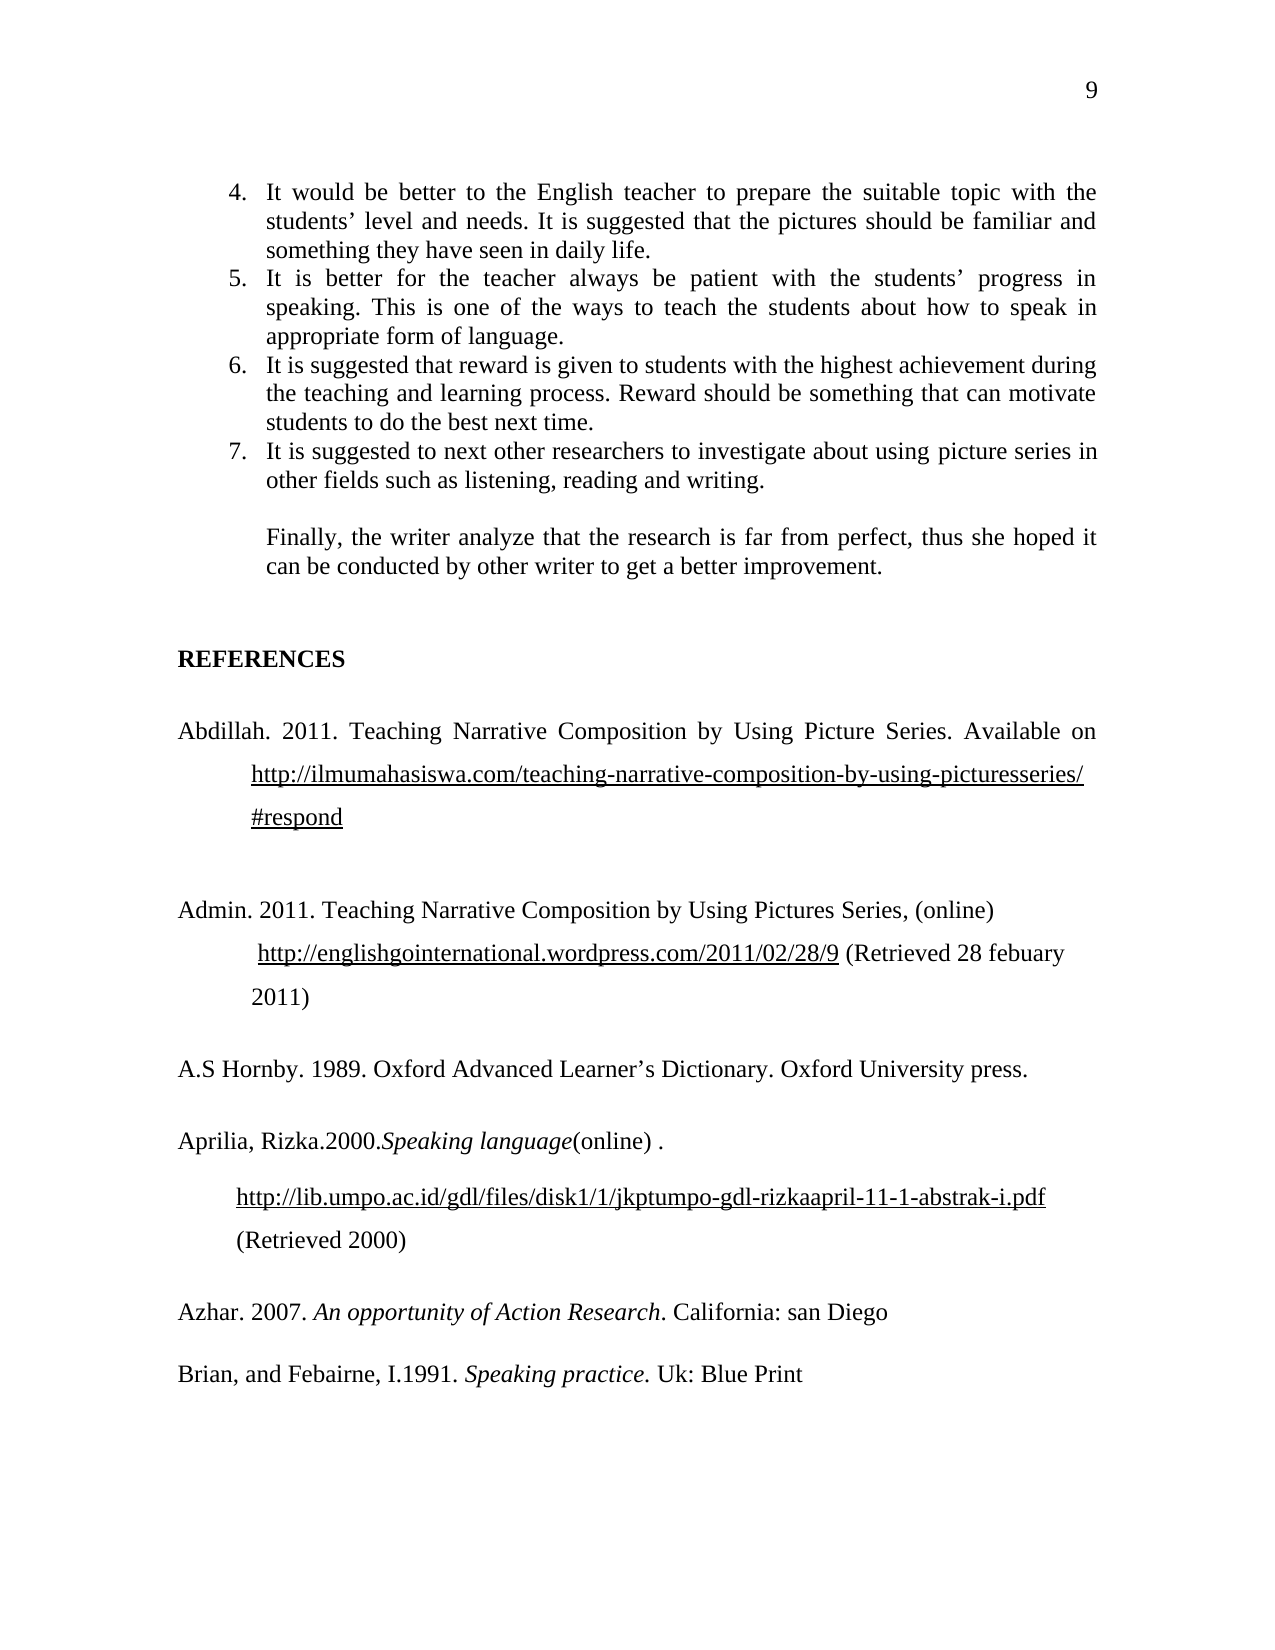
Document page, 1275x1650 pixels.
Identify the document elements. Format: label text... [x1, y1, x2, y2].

list It is better for the teacher always be patient with the students’ progress in speaking. This is one of the ways to teach the students about how to speak in appropriate form of language. [228, 263, 1098, 350]
list Finally, the writer analyze that the research is far from perfect, thus she hoped it can be conducted by other writer to get a better improvement. [266, 522, 1098, 580]
text Brian, and Febairne, I.1991. Speaking practice. Uk: Blue Print [177, 1359, 1098, 1388]
text A.S Hornby. 1989. Oxford Advanced Learner’s Dictionary. Oxford University press. [177, 1054, 1098, 1083]
text Abdillah. 2011. Teaching Narrative Composition by Using Picture Series. Available on http://ilmumahasiswa.com/teaching-narrative-composition-by-using-picturesseries/#respond [177, 716, 1098, 831]
list It is suggested to next other researchers to investigate about using picture series in other fields such as listening, reading and writing. [228, 436, 1098, 493]
text http://lib.umpo.ac.id/gdl/files/disk1/1/jkptumpo-gdl-rizkaapril-11-1-abstrak-i.pdf (Retrieved 2000) [236, 1182, 1098, 1254]
subtitle Admin. 2011. Teaching Narrative Composition by Using Pictures Series, (online) [177, 895, 1098, 924]
list It is suggested that reward is given to students with the highest achievement during the teaching and learning process. Reward should be something that can motivate students to do the best next time. [228, 350, 1098, 436]
text REFERENCES [177, 644, 1098, 672]
text http://englishgointernational.wordpress.com/2011/02/28/9 (Retrieved 28 febuary 2011) [251, 938, 1098, 1010]
text Azhar. 2007. An opportunity of Action Research. California: san Diego [177, 1297, 1098, 1326]
list It would be better to the English teacher to prepare the suitable topic with the students’ level and needs. It is suggested that the pictures should be familiar and something they have seen in daily life. [228, 177, 1098, 263]
text Aprilia, Rizka.2000.Speaking language(online) . [177, 1126, 1098, 1155]
